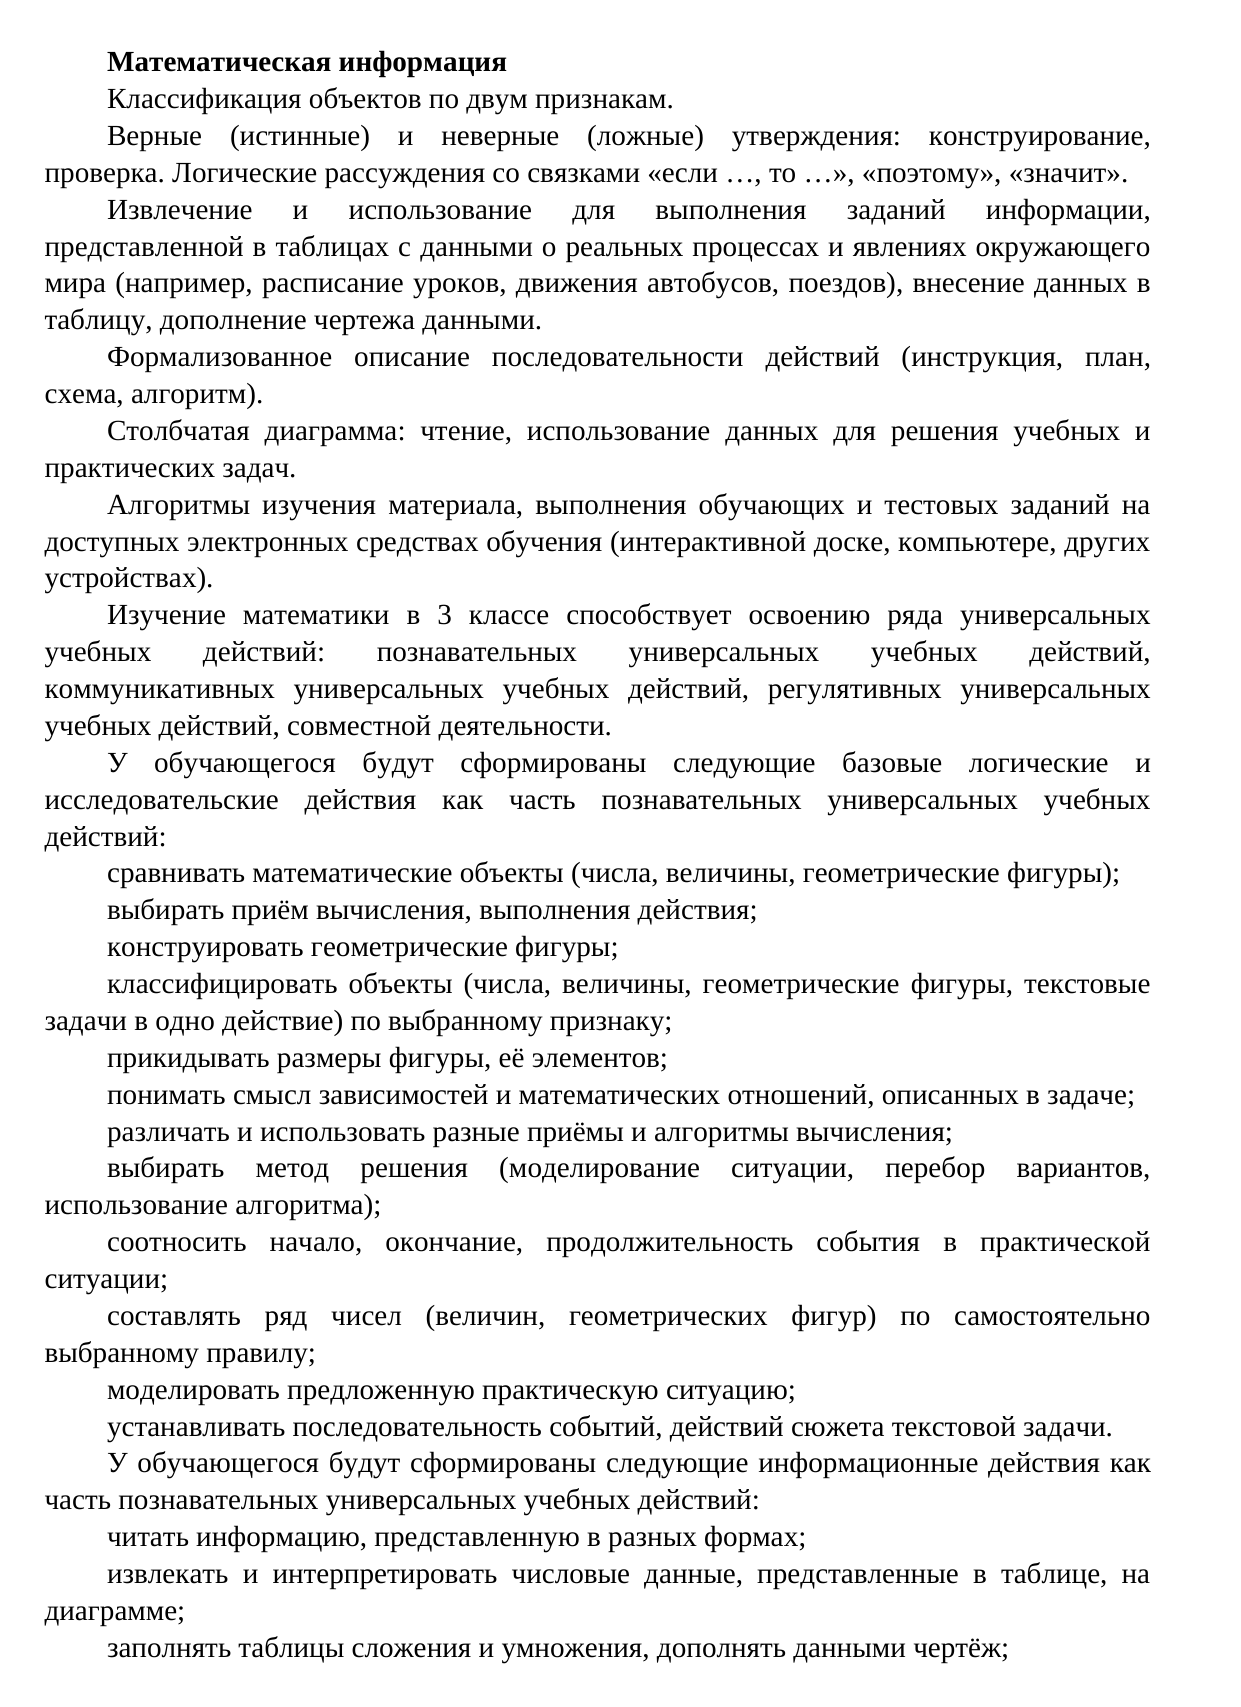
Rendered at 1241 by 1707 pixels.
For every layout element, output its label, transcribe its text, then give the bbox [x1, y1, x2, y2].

text различать и использовать разные приёмы и алгоритмы вычисления; [44, 1114, 1152, 1147]
text классифицировать объекты (числа, величины, геометрические фигуры, текстовые задачи в одно действие) по выбранному признаку; [44, 966, 1152, 1037]
text Извлечение и использование для выполнения заданий информации, представленной в таблицах с данными о реальных процессах и явлениях окружающего мира (например, расписание уроков, движения автобусов, поездов), внесение данных в таблицу, дополнение чертежа данными. [44, 192, 1152, 336]
text прикидывать размеры фигуры, её элементов; [44, 1040, 1152, 1073]
text У обучающегося будут сформированы следующие базовые логические и исследовательские действия как часть познавательных универсальных учебных действий: [44, 745, 1152, 852]
text соотносить начало, окончание, продолжительность события в практической ситуации; [44, 1224, 1152, 1295]
text моделировать предложенную практическую ситуацию; [44, 1372, 1152, 1405]
text выбирать метод решения (моделирование ситуации, перебор вариантов, использование алгоритма); [44, 1151, 1152, 1221]
text Математическая информация [44, 44, 1152, 78]
text читать информацию, представленную в разных формах; [44, 1519, 1152, 1553]
text Алгоритмы изучения материала, выполнения обучающих и тестовых заданий на доступных электронных средствах обучения (интерактивной доске, компьютере, других устройствах). [44, 487, 1152, 594]
text Изучение математики в 3 классе способствует освоению ряда универсальных учебных действий: познавательных универсальных учебных действий, коммуникативных универсальных учебных действий, регулятивных универсальных учебных действий, совместной деятельности. [44, 597, 1152, 742]
text У обучающегося будут сформированы следующие информационные действия как часть познавательных универсальных учебных действий: [44, 1446, 1152, 1516]
text составлять ряд чисел (величин, геометрических фигур) по самостоятельно выбранному правилу; [44, 1298, 1152, 1368]
text Формализованное описание последовательности действий (инструкция, план, схема, алгоритм). [44, 339, 1152, 410]
text Столбчатая диаграмма: чтение, использование данных для решения учебных и практических задач. [44, 413, 1152, 483]
text сравнивать математические объекты (числа, величины, геометрические фигуры); [44, 856, 1152, 889]
text Классификация объектов по двум признакам. [44, 81, 1152, 115]
text устанавливать последовательность событий, действий сюжета текстовой задачи. [44, 1409, 1152, 1442]
text Верные (истинные) и неверные (ложные) утверждения: конструирование, проверка. Логические рассуждения со связками «если …, то …», «поэтому», «значит». [44, 118, 1152, 188]
text заполнять таблицы сложения и умножения, дополнять данными чертёж; [44, 1630, 1152, 1663]
text извлекать и интерпретировать числовые данные, представленные в таблице, на диаграмме; [44, 1556, 1152, 1627]
text понимать смысл зависимостей и математических отношений, описанных в задаче; [44, 1077, 1152, 1110]
text конструировать геометрические фигуры; [44, 929, 1152, 963]
text выбирать приём вычисления, выполнения действия; [44, 892, 1152, 926]
